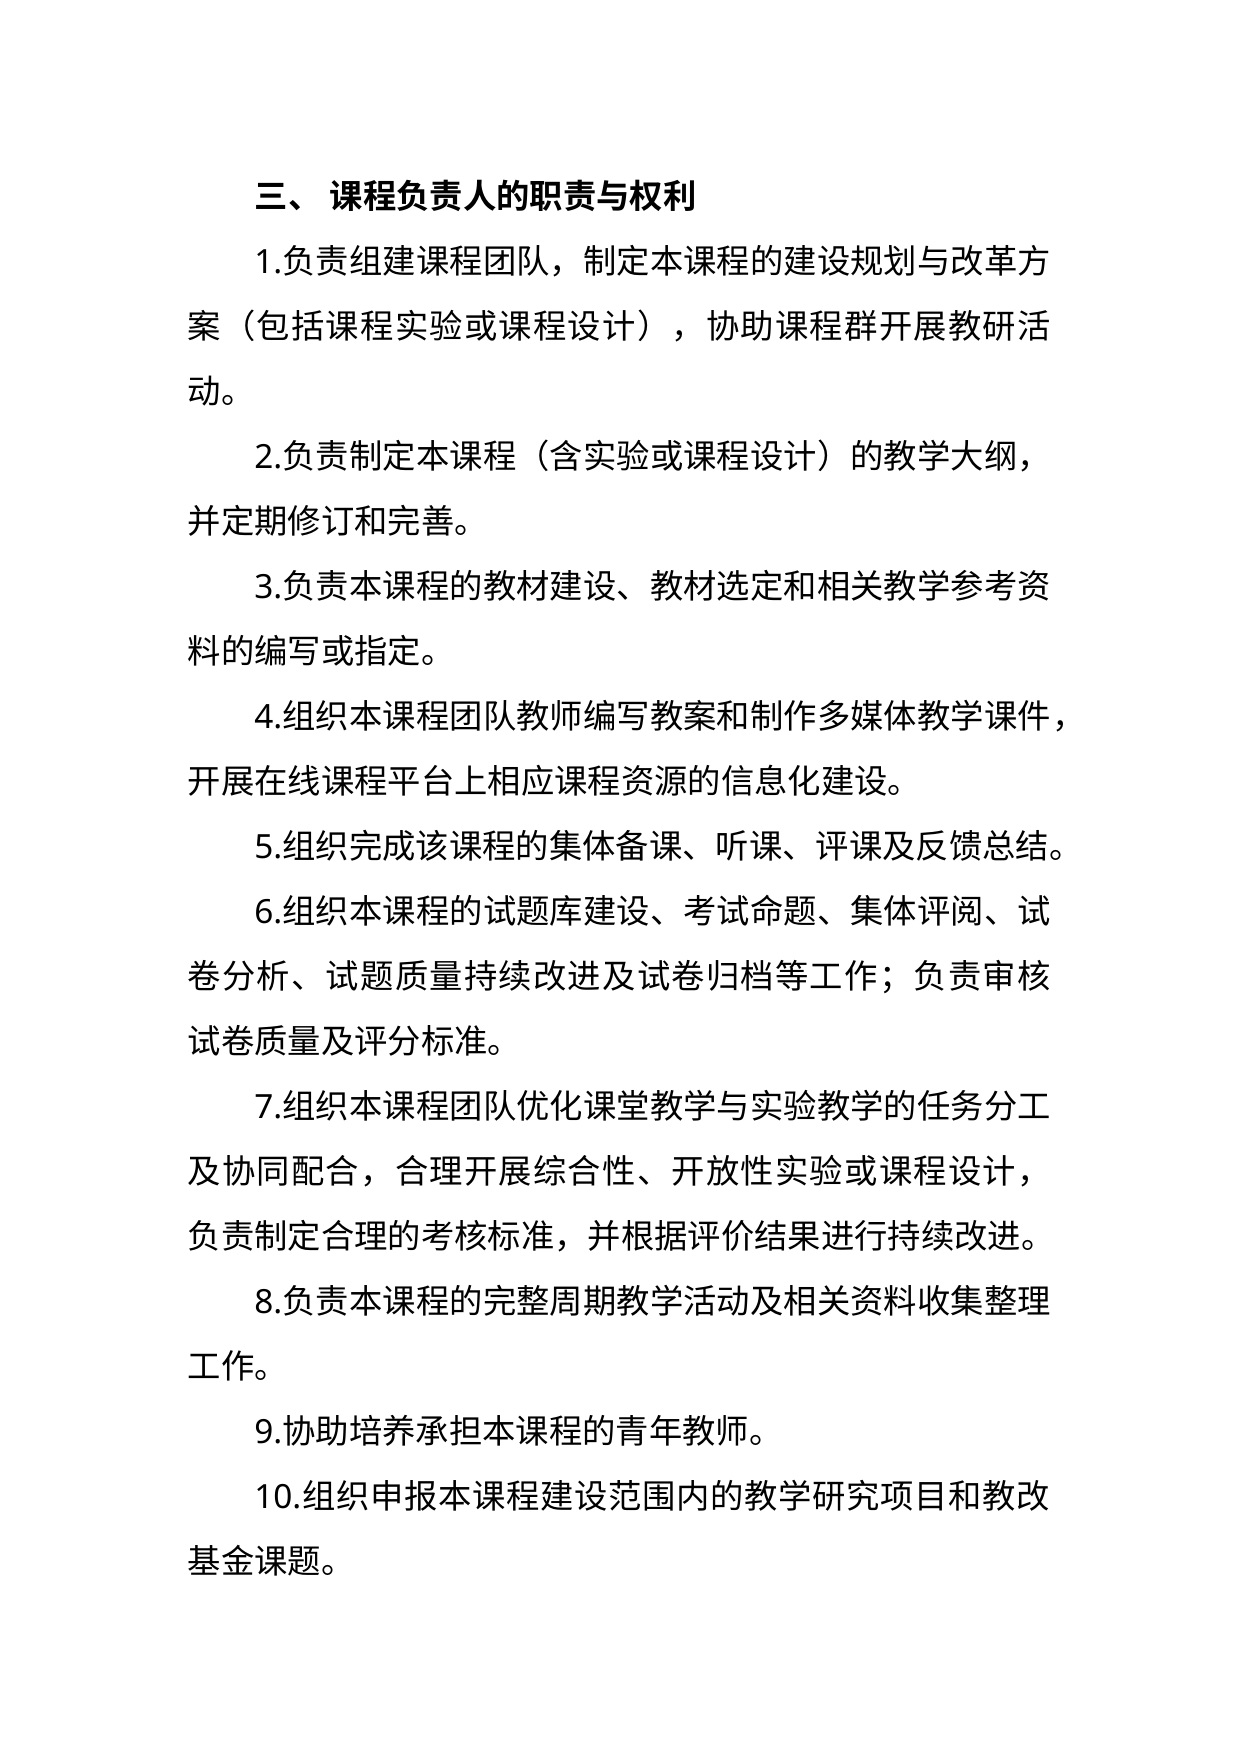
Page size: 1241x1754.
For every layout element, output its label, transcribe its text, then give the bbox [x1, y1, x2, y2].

text 5.组织完成该课程的集体备课、听课、评课及反馈总结。 [187, 812, 1053, 877]
text 10.组织申报本课程建设范围内的教学研究项目和教改基金课题。 [187, 1462, 1053, 1592]
text 8.负责本课程的完整周期教学活动及相关资料收集整理工作。 [187, 1267, 1053, 1397]
list 课程负责人的职责与权利 [254, 162, 1053, 227]
text 1.负责组建课程团队，制定本课程的建设规划与改革方案（包括课程实验或课程设计），协助课程群开展教研活动。 [187, 227, 1053, 422]
text 6.组织本课程的试题库建设、考试命题、集体评阅、试卷分析、试题质量持续改进及试卷归档等工作；负责审核试卷质量及评分标准。 [187, 877, 1053, 1072]
text 7.组织本课程团队优化课堂教学与实验教学的任务分工及协同配合，合理开展综合性、开放性实验或课程设计，负责制定合理的考核标准，并根据评价结果进行持续改进。 [187, 1072, 1053, 1267]
text 4.组织本课程团队教师编写教案和制作多媒体教学课件，开展在线课程平台上相应课程资源的信息化建设。 [187, 682, 1053, 812]
text 3.负责本课程的教材建设、教材选定和相关教学参考资料的编写或指定。 [187, 552, 1053, 682]
text 2.负责制定本课程（含实验或课程设计）的教学大纲，并定期修订和完善。 [187, 422, 1053, 552]
list 9.协助培养承担本课程的青年教师。 [254, 1397, 1053, 1462]
